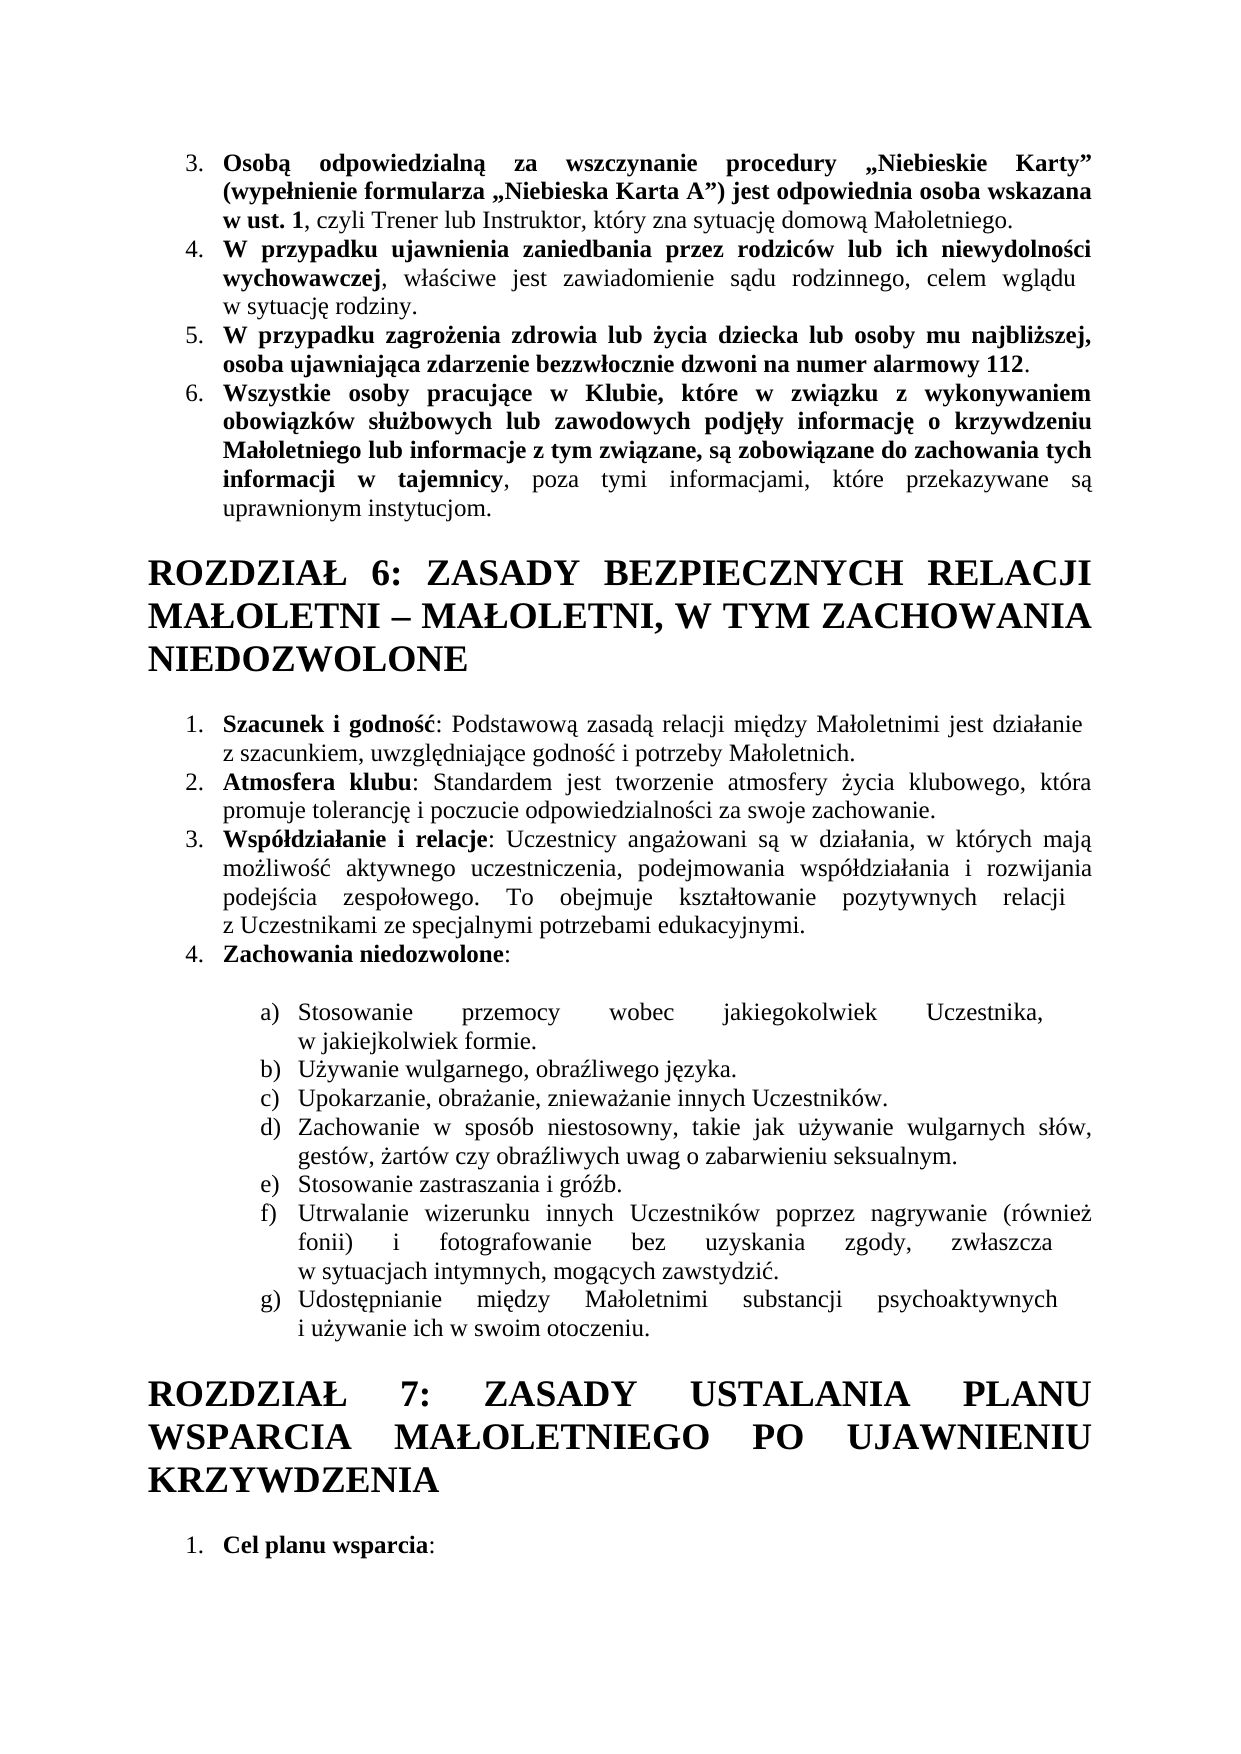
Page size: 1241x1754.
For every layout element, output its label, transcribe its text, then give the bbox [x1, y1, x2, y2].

list Atmosfera klubu: Standardem jest tworzenie atmosfery życia klubowego, która promuje tolerancję i poczucie odpowiedzialności za swoje zachowanie. [185, 767, 1093, 824]
list Szacunek i godność: Podstawową zasadą relacji między Małoletnimi jest działanie z szacunkiem, uwzględniające godność i potrzeby Małoletnich. [185, 709, 1093, 767]
list Udostępnianie między Małoletnimi substancji psychoaktywnych i używanie ich w swoim otoczeniu. [260, 1284, 1093, 1342]
list Zachowania niedozwolone: [185, 939, 1093, 968]
list Cel planu wsparcia: [185, 1530, 1093, 1558]
text ROZDZIAŁ 7: ZASADY USTALANIA PLANU WSPARCIA MAŁOLETNIEGO PO UJAWNIENIU KRZYWDZENIA [148, 1371, 1093, 1501]
list Stosowanie przemocy wobec jakiegokolwiek Uczestnika, w jakiejkolwiek formie. [260, 997, 1093, 1054]
list Współdziałanie i relacje: Uczestnicy angażowani są w działania, w których mają możliwość aktywnego uczestniczenia, podejmowania współdziałania i rozwijania podejścia zespołowego. To obejmuje kształtowanie pozytywnych relacji z Uczestnikami ze specjalnymi potrzebami edukacyjnymi. [185, 824, 1093, 939]
list Upokarzanie, obrażanie, znieważanie innych Uczestników. [260, 1083, 1093, 1112]
list Osobą odpowiedzialną za wszczynanie procedury „Niebieskie Karty” (wypełnienie formularza „Niebieska Karta A”) jest odpowiednia osoba wskazana w ust. 1, czyli Trener lub Instruktor, który zna sytuację domową Małoletniego. [185, 148, 1093, 234]
list W przypadku zagrożenia zdrowia lub życia dziecka lub osoby mu najbliższej, osoba ujawniająca zdarzenie bezzwłocznie dzwoni na numer alarmowy 112. [185, 320, 1093, 378]
list W przypadku ujawnienia zaniedbania przez rodziców lub ich niewydolności wychowawczej, właściwe jest zawiadomienie sądu rodzinnego, celem wglądu w sytuację rodziny. [185, 234, 1093, 320]
list Używanie wulgarnego, obraźliwego języka. [260, 1054, 1093, 1083]
text ROZDZIAŁ 6: ZASADY BEZPIECZNYCH RELACJI MAŁOLETNI – MAŁOLETNI, W TYM ZACHOWANIA NIEDOZWOLONE [148, 551, 1093, 680]
list Zachowanie w sposób niestosowny, takie jak używanie wulgarnych słów, gestów, żartów czy obraźliwych uwag o zabarwieniu seksualnym. [260, 1112, 1093, 1169]
list Utrwalanie wizerunku innych Uczestników poprzez nagrywanie (również fonii) i fotografowanie bez uzyskania zgody, zwłaszcza w sytuacjach intymnych, mogących zawstydzić. [260, 1198, 1093, 1284]
list Stosowanie zastraszania i gróźb. [260, 1169, 1093, 1198]
list Wszystkie osoby pracujące w Klubie, które w związku z wykonywaniem obowiązków służbowych lub zawodowych podjęły informację o krzywdzeniu Małoletniego lub informacje z tym związane, są zobowiązane do zachowania tych informacji w tajemnicy, poza tymi informacjami, które przekazywane są uprawnionym instytucjom. [185, 378, 1093, 521]
